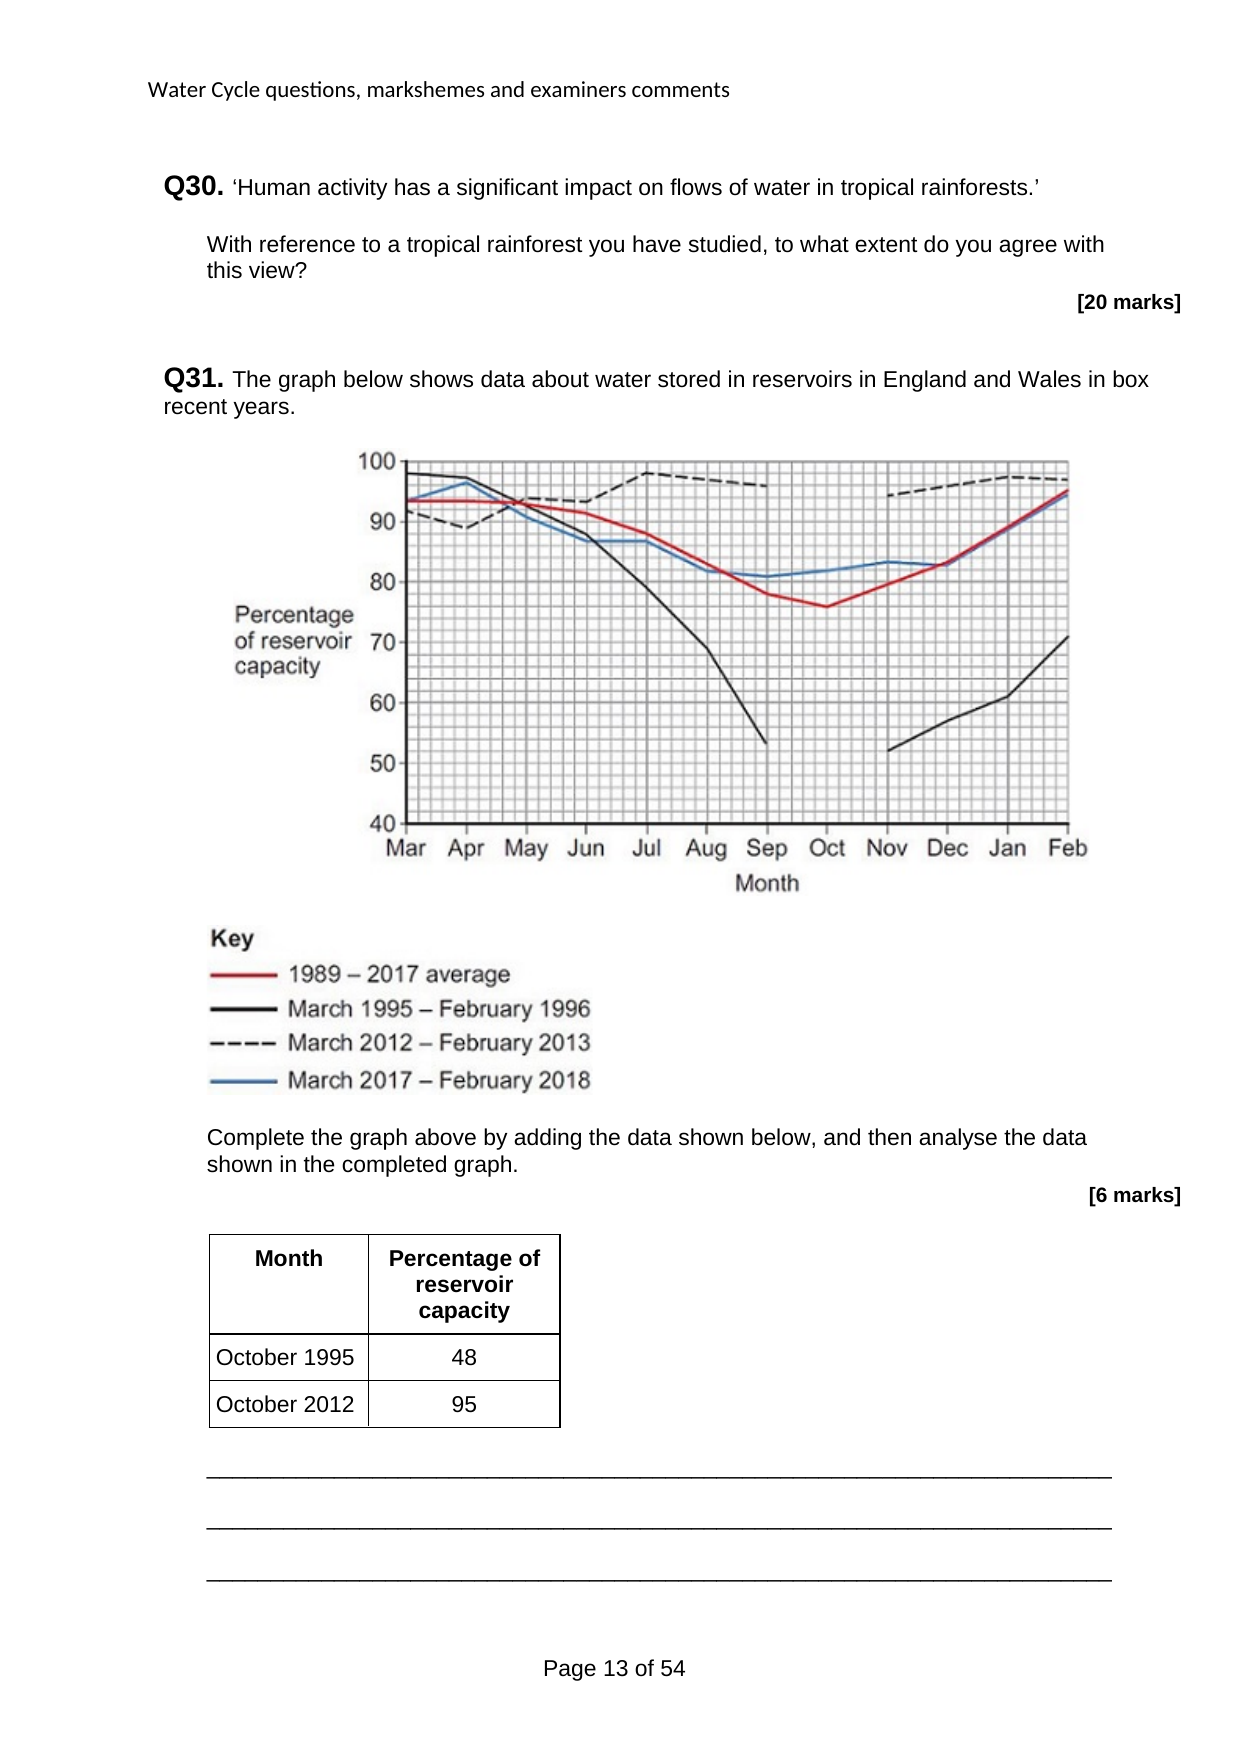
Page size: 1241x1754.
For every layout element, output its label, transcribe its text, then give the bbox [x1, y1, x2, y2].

table_header Month [210, 1235, 368, 1333]
table_cell October 1995 [210, 1335, 368, 1380]
text With reference to a tropical rainforest you have studied, to what extent do you agree with this view? [207, 231, 1122, 283]
text Complete the graph above by adding the data shown below, and then analyse the data shown in the completed graph. [207, 1124, 1122, 1177]
picture [206, 925, 593, 1095]
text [207, 1556, 1122, 1582]
picture [233, 448, 1090, 896]
text Q30. ‘Human activity has a significant impact on flows of water in tropical rainforests.’ [163, 169, 1176, 201]
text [207, 1504, 1122, 1531]
table_cell 95 [369, 1381, 559, 1426]
text Q31. The graph below shows data about water stored in reservoirs in England and Wales in box recent years. [163, 361, 1176, 419]
table_header Percentage of reservoir capacity [369, 1235, 559, 1333]
text [20 marks] [148, 290, 1181, 314]
table_cell 48 [369, 1335, 559, 1380]
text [207, 1453, 1122, 1479]
table_cell October 2012 [210, 1381, 368, 1426]
text [6 marks] [148, 1183, 1181, 1207]
